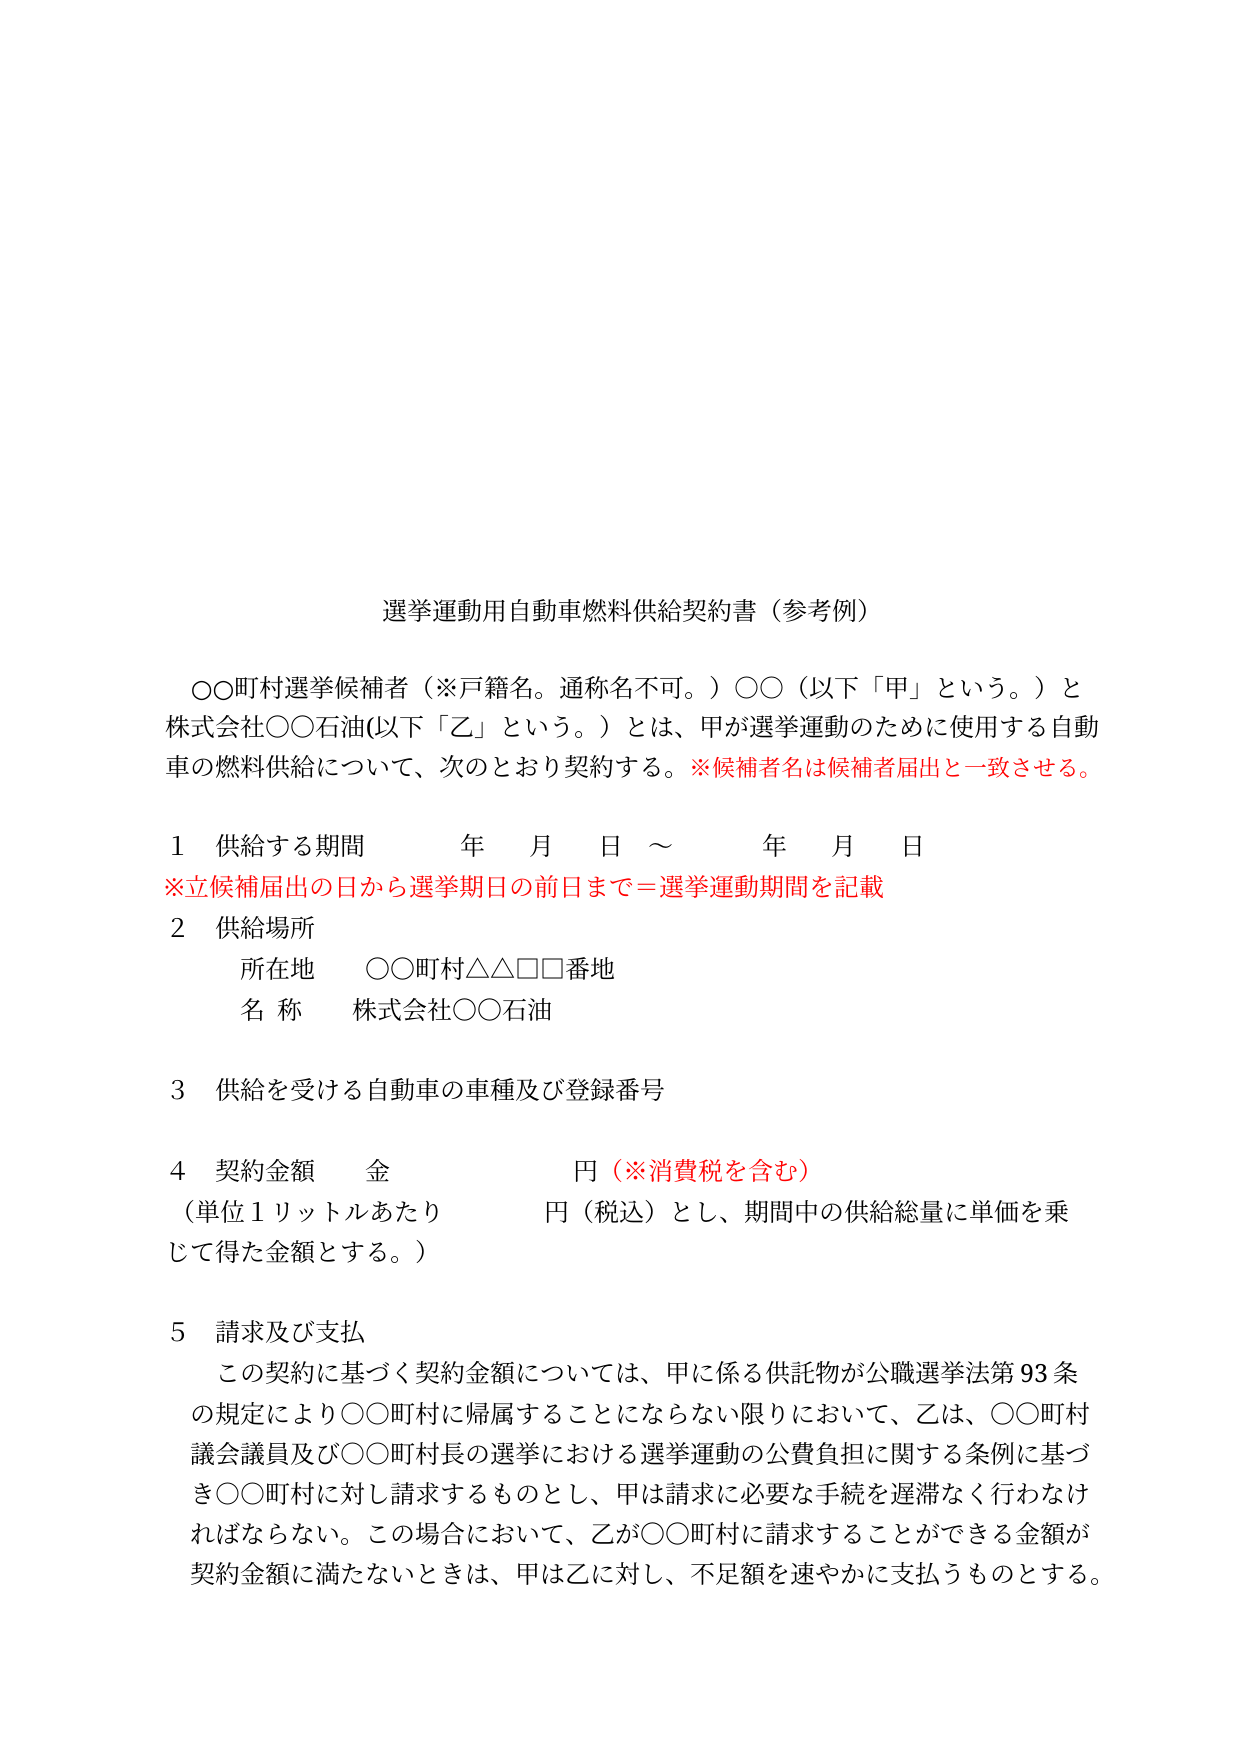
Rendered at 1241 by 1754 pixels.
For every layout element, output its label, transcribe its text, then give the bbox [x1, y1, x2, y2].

text （単位１リットルあたり 円（税込）とし、期間中の供給総量に単価を乗じて得た金額とする。） [164, 1192, 1087, 1268]
text 名 称 株式会社〇〇石油 [165, 991, 1087, 1027]
list 供給を受ける自動車の車種及び登録番号 [166, 1071, 1087, 1107]
text 選挙運動用自動車燃料供給契約書（参考例） [166, 591, 1099, 627]
text ○○町村選挙候補者（※戸籍名。通称名不可。）○○（以下「甲」という。）と株式会社〇〇石油(以下「乙」という。）とは、甲が選挙運動のために使用する自動車の燃料供給について、次のとおり契約する。※候補者名は候補者届出と一致させる。 [166, 668, 1099, 783]
text 所在地 〇〇町村△△□□番地 [165, 949, 1087, 986]
list 供給する期間 年 月 日 ～ 年 月 日 [166, 826, 1087, 862]
list 請求及び支払 [166, 1313, 1087, 1349]
text ※立候補届出の日から選挙期日の前日まで＝選挙運動期間を記載 [164, 867, 1099, 903]
list 契約金額 金 円（※消費税を含む） [166, 1151, 1087, 1187]
list 供給場所 [166, 908, 1087, 944]
text この契約に基づく契約金額については、甲に係る供託物が公職選挙法第93条の規定により○○町村に帰属することにならない限りにおいて、乙は、〇〇町村議会議員及び○○町村長の選挙における選挙運動の公費負担に関する条例に基づき○○町村に対し請求するものとし、甲は請求に必要な手続を遅滞なく行わなければならない。この場合において、乙が〇〇町村に請求することができる金額が契約金額に満たないときは、甲は乙に対し、不足額を速やかに支払うものとする。 [191, 1354, 1099, 1591]
